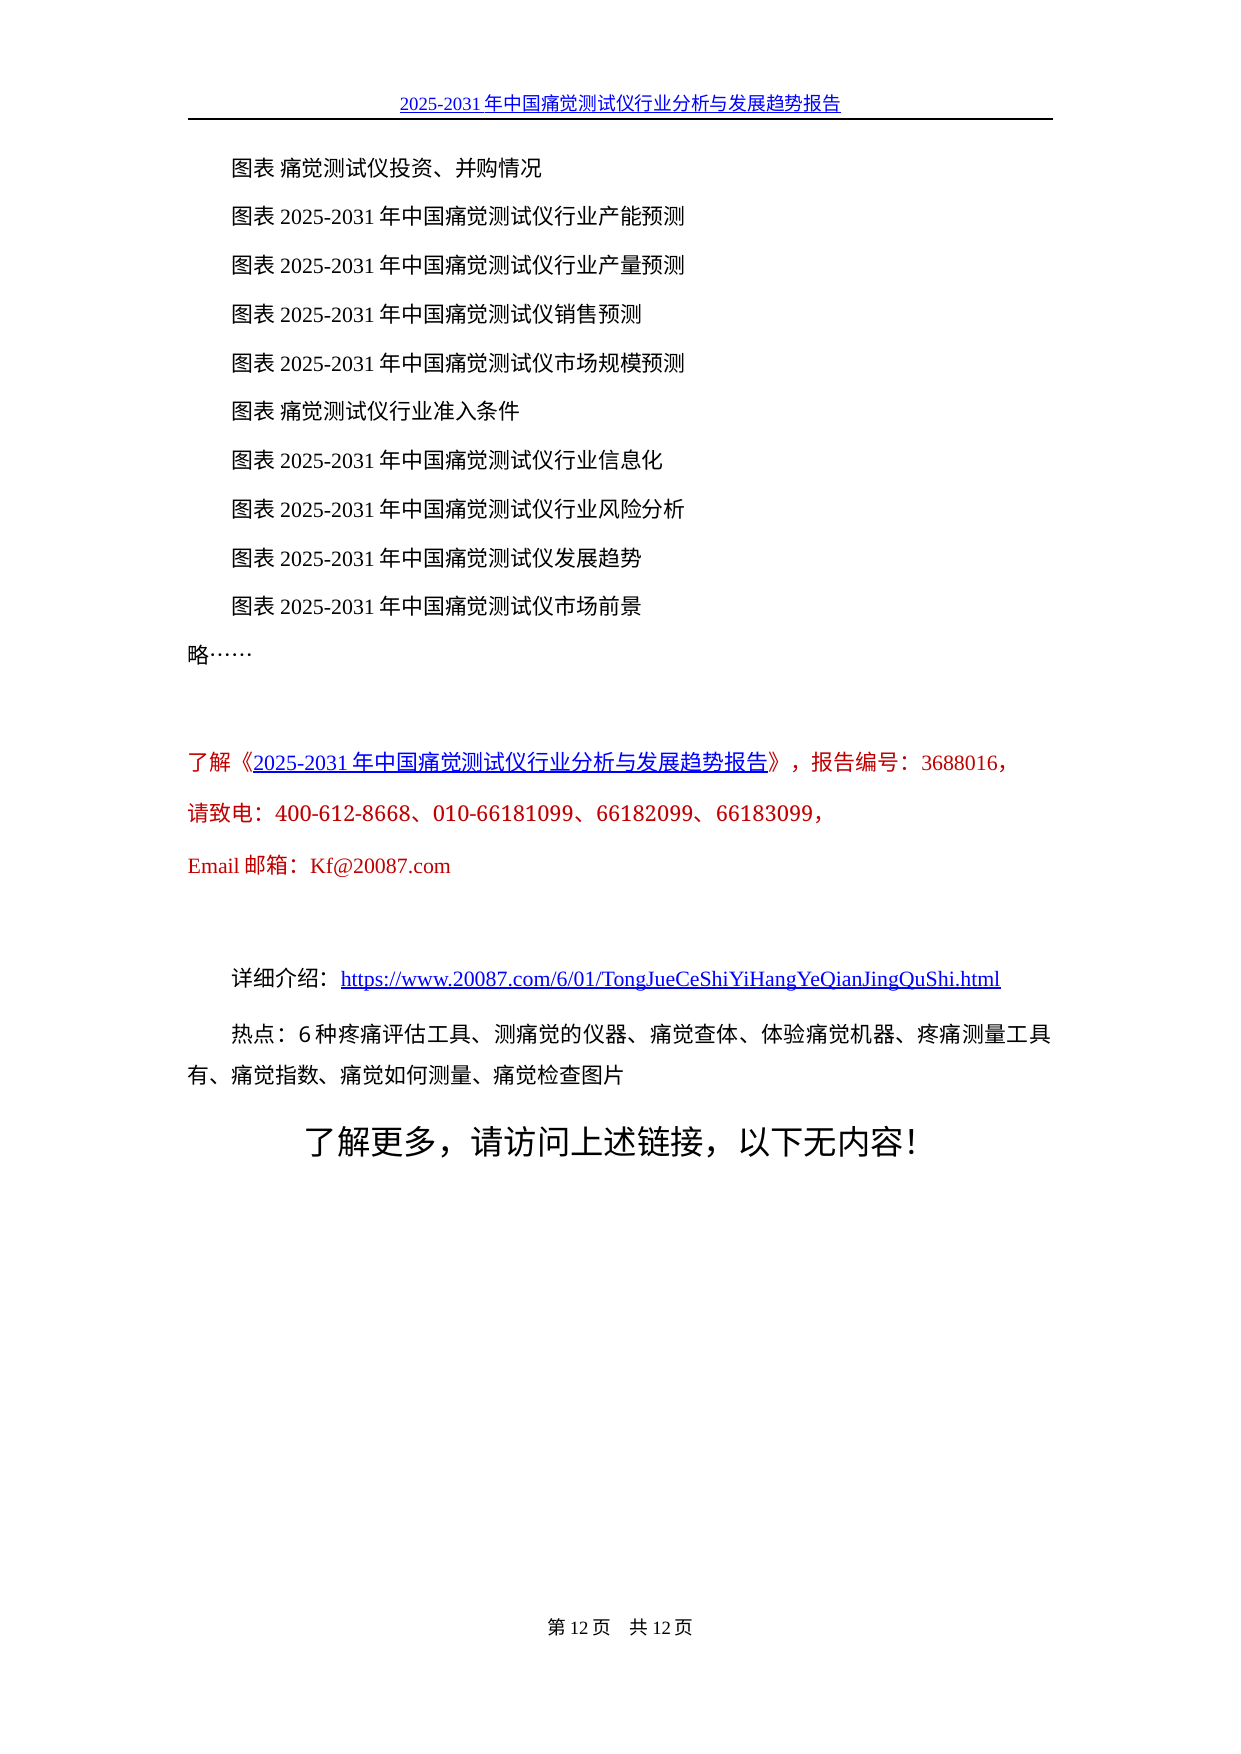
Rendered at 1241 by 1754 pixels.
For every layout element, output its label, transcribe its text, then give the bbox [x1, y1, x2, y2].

text 详细介绍：https://www.20087.com/6/01/TongJueCeShiYiHangYeQianJingQuShi.html [187, 960, 1053, 993]
title 了解更多，请访问上述链接，以下无内容！ [187, 1107, 1053, 1172]
text Email邮箱：Kf@20087.com [187, 847, 1053, 880]
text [187, 150, 1053, 670]
text 请致电：400-612-8668、010-66181099、66182099、66183099， [187, 796, 1053, 828]
text 了解《2025-2031年中国痛觉测试仪行业分析与发展趋势报告》，报告编号：3688016， [187, 744, 1053, 777]
text 热点：6种疼痛评估工具、测痛觉的仪器、痛觉查体、体验痛觉机器、疼痛测量工具有、痛觉指数、痛觉如何测量、痛觉检查图片 [187, 1017, 1053, 1090]
